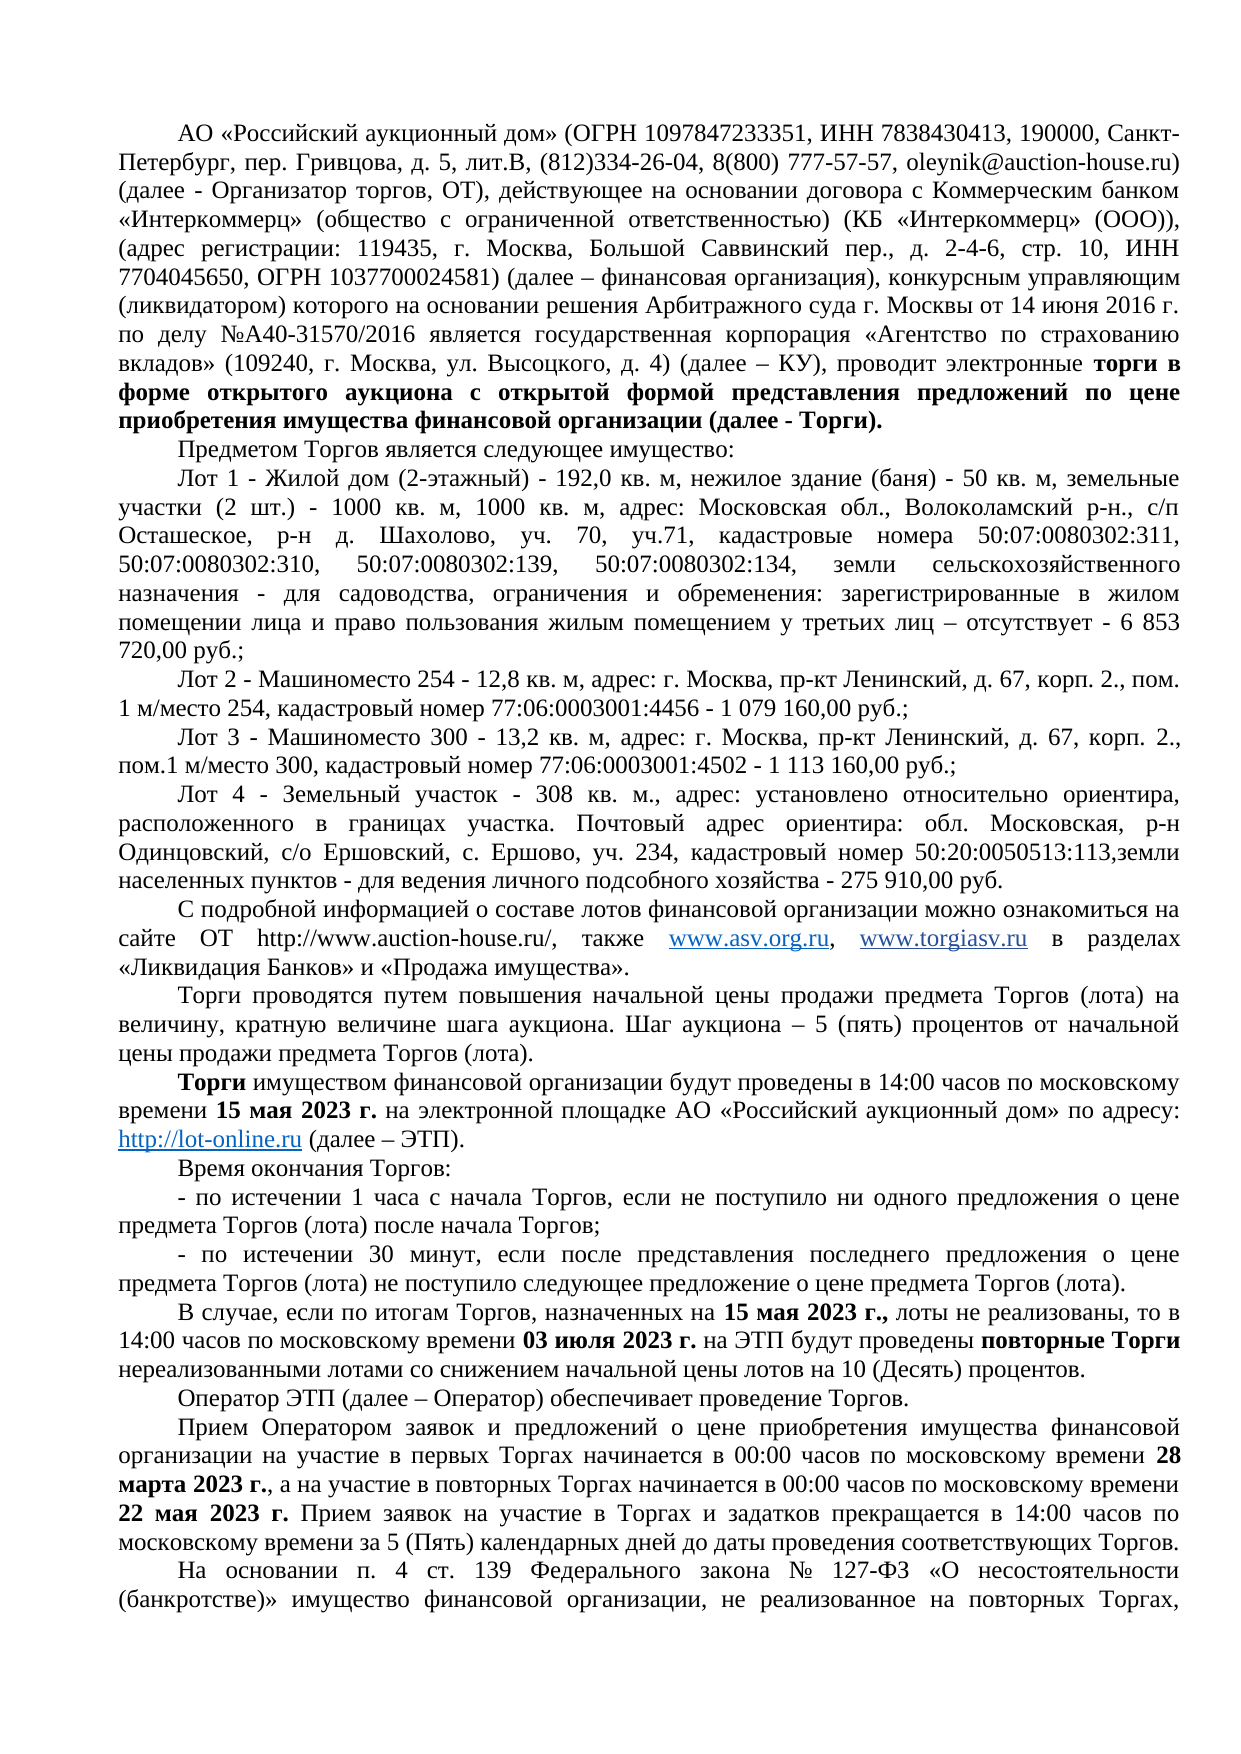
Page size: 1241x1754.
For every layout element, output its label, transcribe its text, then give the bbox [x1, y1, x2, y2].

text Предметом Торгов является следующее имущество: [118, 434, 1181, 463]
text Лот 4 - Земельный участок - 308 кв. м., адрес: установлено относительно ориентира, расположенного в границах участка. Почтовый адрес ориентира: обл. Московская, р-н Одинцовский, с/о Ершовский, с. Ершово, уч. 234, кадастровый номер 50:20:0050513:113,земли населенных пунктов - для ведения личного подсобного хозяйства - 275 910,00 руб. [118, 779, 1181, 894]
text Лот 2 - Машиноместо 254 - 12,8 кв. м, адрес: г. Москва, пр-кт Ленинский, д. 67, корп. 2., пом. 1 м/место 254, кадастровый номер 77:06:0003001:4456 - 1 079 160,00 руб.; [118, 664, 1181, 722]
text Торги проводятся путем повышения начальной цены продажи предмета Торгов (лота) на величину, кратную величине шага аукциона. Шаг аукциона – 5 (пять) процентов от начальной цены продажи предмета Торгов (лота). [118, 981, 1181, 1067]
text - по истечении 30 минут, если после представления последнего предложения о цене предмета Торгов (лота) не поступило следующее предложение о цене предмета Торгов (лота). [118, 1239, 1181, 1297]
text Лот 1 - Жилой дом (2-этажный) - 192,0 кв. м, нежилое здание (баня) - 50 кв. м, земельные участки (2 шт.) - 1000 кв. м, 1000 кв. м, адрес: Московская обл., Волоколамский р-н., с/п Осташеское, р-н д. Шахолово, уч. 70, уч.71, кадастровые номера 50:07:0080302:311, 50:07:0080302:310, 50:07:0080302:139, 50:07:0080302:134, земли сельскохозяйственного назначения - для садоводства, ограничения и обременения: зарегистрированные в жилом помещении лица и право пользования жилым помещением у третьих лиц – отсутствует - 6 853 720,00 руб.; [118, 463, 1181, 664]
text АО «Российский аукционный дом» (ОГРН 1097847233351, ИНН 7838430413, 190000, Санкт-Петербург, пер. Гривцова, д. 5, лит.В, (812)334-26-04, 8(800) 777-57-57, oleynik@auction-house.ru) (далее - Организатор торгов, ОТ), действующее на основании договора с Коммерческим банком «Интеркоммерц» (общество с ограниченной ответственностью) (КБ «Интеркоммерц» (ООО)), (адрес регистрации: 119435, г. Москва, Большой Саввинский пер., д. 2-4-6, стр. 10, ИНН 7704045650, ОГРН 1037700024581) (далее – финансовая организация), конкурсным управляющим (ликвидатором) которого на основании решения Арбитражного суда г. Москвы от 14 июня 2016 г. по делу №А40-31570/2016 является государственная корпорация «Агентство по страхованию вкладов» (109240, г. Москва, ул. Высоцкого, д. 4) (далее – КУ), проводит электронные торги в форме открытого аукциона с открытой формой представления предложений по цене приобретения имущества финансовой организации (далее - Торги). [118, 118, 1181, 434]
text Время окончания Торгов: [118, 1153, 1181, 1182]
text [118, 1556, 1181, 1613]
text Лот 3 - Машиноместо 300 - 13,2 кв. м, адрес: г. Москва, пр-кт Ленинский, д. 67, корп. 2., пом.1 м/место 300, кадастровый номер 77:06:0003001:4502 - 1 113 160,00 руб.; [118, 722, 1181, 779]
text Торги имуществом финансовой организации будут проведены в 14:00 часов по московскому времени 15 мая 2023 г. на электронной площадке АО «Российский аукционный дом» по адресу: http://lot-online.ru (далее – ЭТП). [118, 1067, 1181, 1153]
text Прием Оператором заявок и предложений о цене приобретения имущества финансовой организации на участие в первых Торгах начинается в 00:00 часов по московскому времени 28 марта 2023 г., а на участие в повторных Торгах начинается в 00:00 часов по московскому времени 22 мая 2023 г. Прием заявок на участие в Торгах и задатков прекращается в 14:00 часов по московскому времени за 5 (Пять) календарных дней до даты проведения соответствующих Торгов. [118, 1412, 1181, 1556]
text В случае, если по итогам Торгов, назначенных на 15 мая 2023 г., лоты не реализованы, то в 14:00 часов по московскому времени 03 июля 2023 г. на ЭТП будут проведены повторные Торги нереализованными лотами со снижением начальной цены лотов на 10 (Десять) процентов. [118, 1297, 1181, 1383]
text С подробной информацией о составе лотов финансовой организации можно ознакомиться на сайте ОТ http://www.auction-house.ru/, также www.asv.org.ru, www.torgiasv.ru в разделах «Ликвидация Банков» и «Продажа имущества». [118, 894, 1181, 981]
text - по истечении 1 часа с начала Торгов, если не поступило ни одного предложения о цене предмета Торгов (лота) после начала Торгов; [118, 1182, 1181, 1239]
text Оператор ЭТП (далее – Оператор) обеспечивает проведение Торгов. [118, 1383, 1181, 1412]
